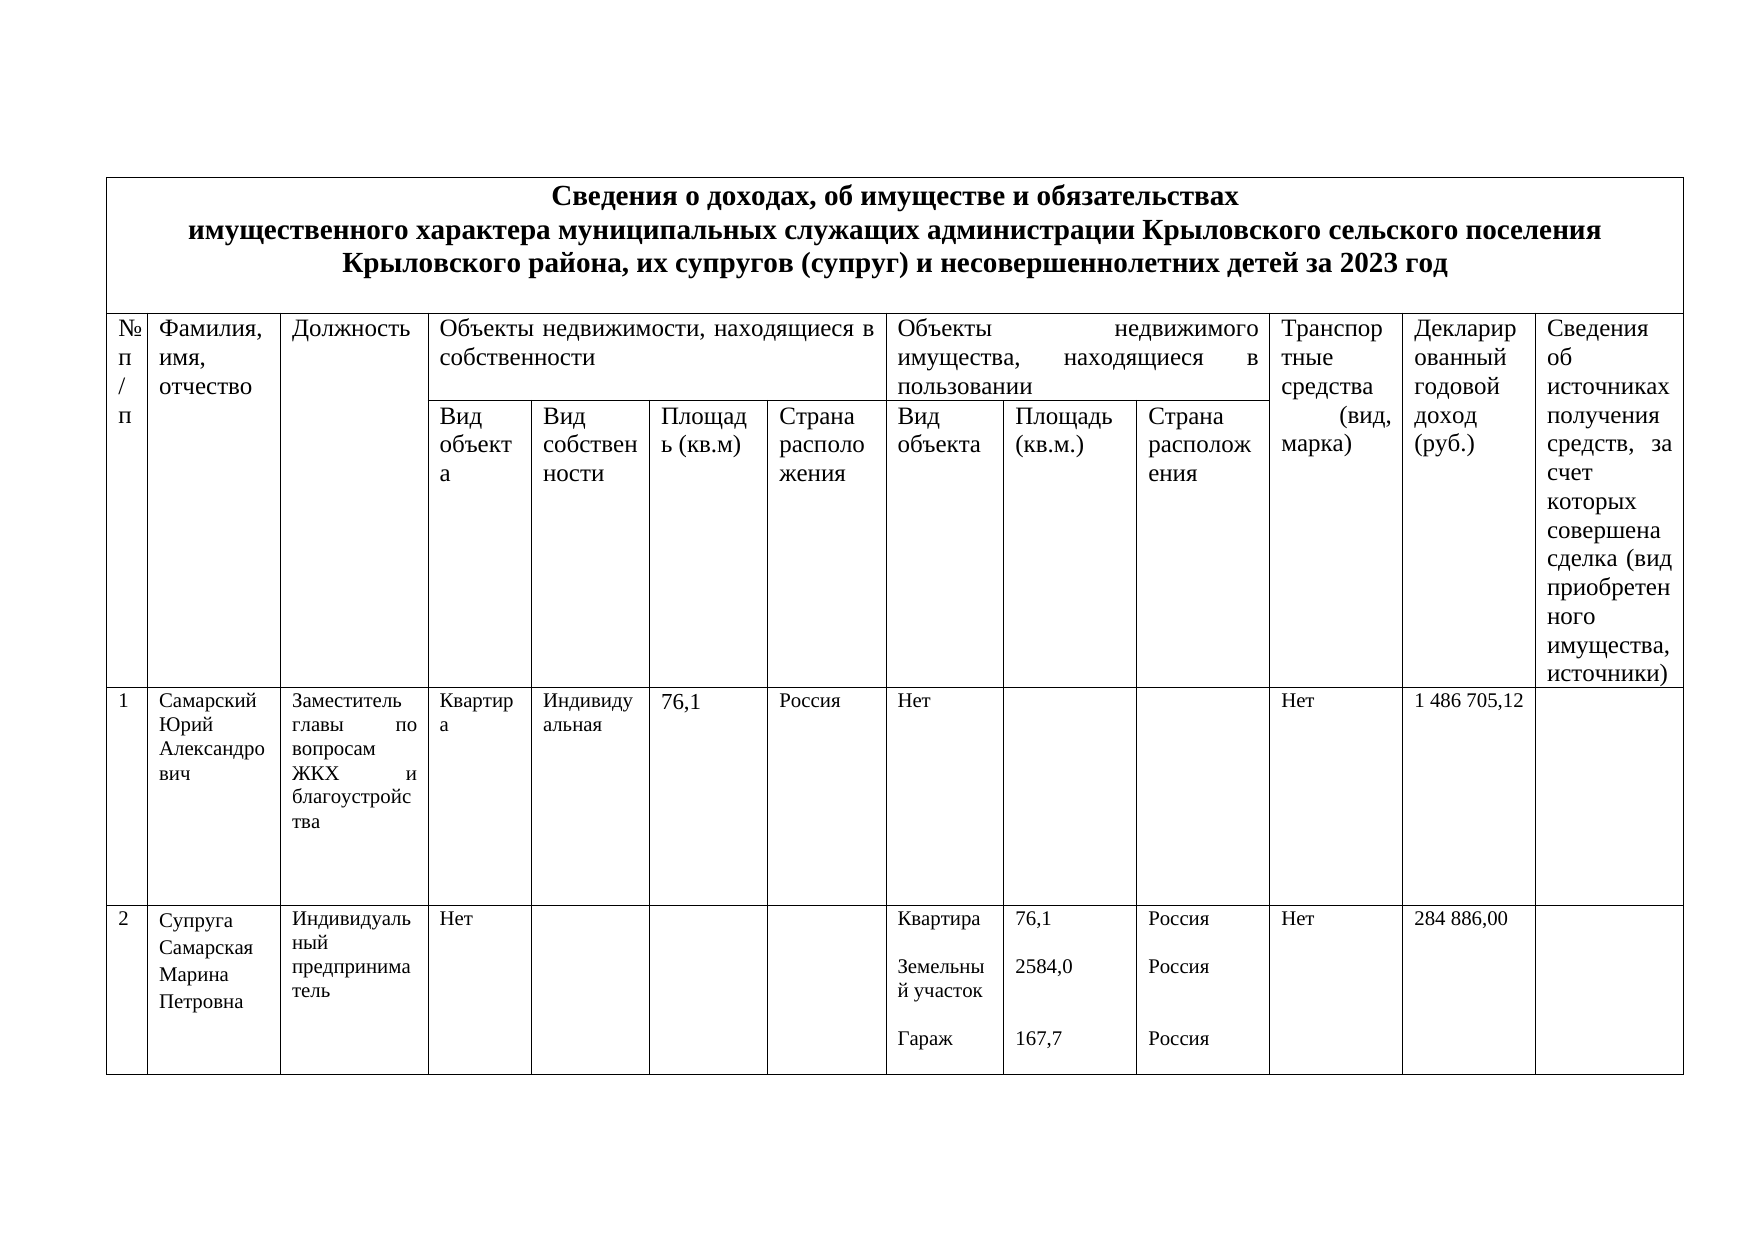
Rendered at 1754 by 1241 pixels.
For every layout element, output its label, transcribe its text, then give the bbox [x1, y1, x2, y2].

table_cell Фамилия, имя, отчество [148, 314, 280, 687]
table_cell Площадь (кв.м) [650, 401, 767, 687]
table_cell № п/п [107, 314, 147, 687]
table_cell Квартира [429, 688, 531, 905]
table_cell Нет [429, 906, 531, 1074]
table_cell Страна расположения [768, 401, 886, 687]
table_cell [650, 906, 767, 1074]
table_cell [1536, 906, 1683, 1074]
table_cell Нет [1270, 906, 1402, 1074]
table_cell Нет [1270, 688, 1402, 905]
table_cell Объекты недвижимого имущества, находящиеся в пользовании [887, 314, 1269, 400]
table_cell [1536, 688, 1683, 905]
table_header Сведения о доходах, об имуществе и обязательствах имущественного характера муниципальных служащих администрации Крыловского сельского поселения Крыловского района, их супругов (супруг) и несовершеннолетних детей за 2023 год [107, 178, 1683, 312]
table_cell 284 886,00 [1403, 906, 1535, 1074]
table_cell Вид объекта [887, 401, 1003, 687]
table_cell 76,1 2584,0 167,7 [1004, 906, 1136, 1074]
table_cell Россия [768, 688, 886, 905]
table_cell Индивидуальный предприниматель [281, 906, 428, 1074]
table_cell Вид собственности [532, 401, 649, 687]
table_cell 76,1 [650, 688, 767, 905]
table_cell 1 [107, 688, 147, 905]
table_cell Заместитель главы по вопросам ЖКХ и благоустройства [281, 688, 428, 905]
table_cell Вид объекта [429, 401, 531, 687]
table_cell [1137, 688, 1269, 905]
table_cell Страна расположения [1137, 401, 1269, 687]
table_cell Объекты недвижимости, находящиеся в собственности [429, 314, 886, 400]
table_cell Индивидуальная [532, 688, 649, 905]
table_cell 2 [107, 906, 147, 1074]
table_cell Декларированный годовой доход (руб.) [1403, 314, 1535, 687]
table_cell Площадь (кв.м.) [1004, 401, 1136, 687]
table_cell Квартира Земельный участок Гараж [887, 906, 1003, 1074]
table_cell 1 486 705,12 [1403, 688, 1535, 905]
table_cell Самарский Юрий Александрович [148, 688, 280, 905]
table_cell Супруга Самарская Марина Петровна [148, 906, 280, 1074]
table_cell [768, 906, 886, 1074]
table_cell Нет [887, 688, 1003, 905]
table_cell Россия Россия Россия [1137, 906, 1269, 1074]
table_cell [1004, 688, 1136, 905]
table_cell Сведения об источниках получения средств, за счет которых совершена сделка (вид приобретенного имущества, источники) [1536, 314, 1683, 687]
table_cell [532, 906, 649, 1074]
table_cell Должность [281, 314, 428, 687]
table_cell Транспортные средства (вид, марка) [1270, 314, 1402, 687]
